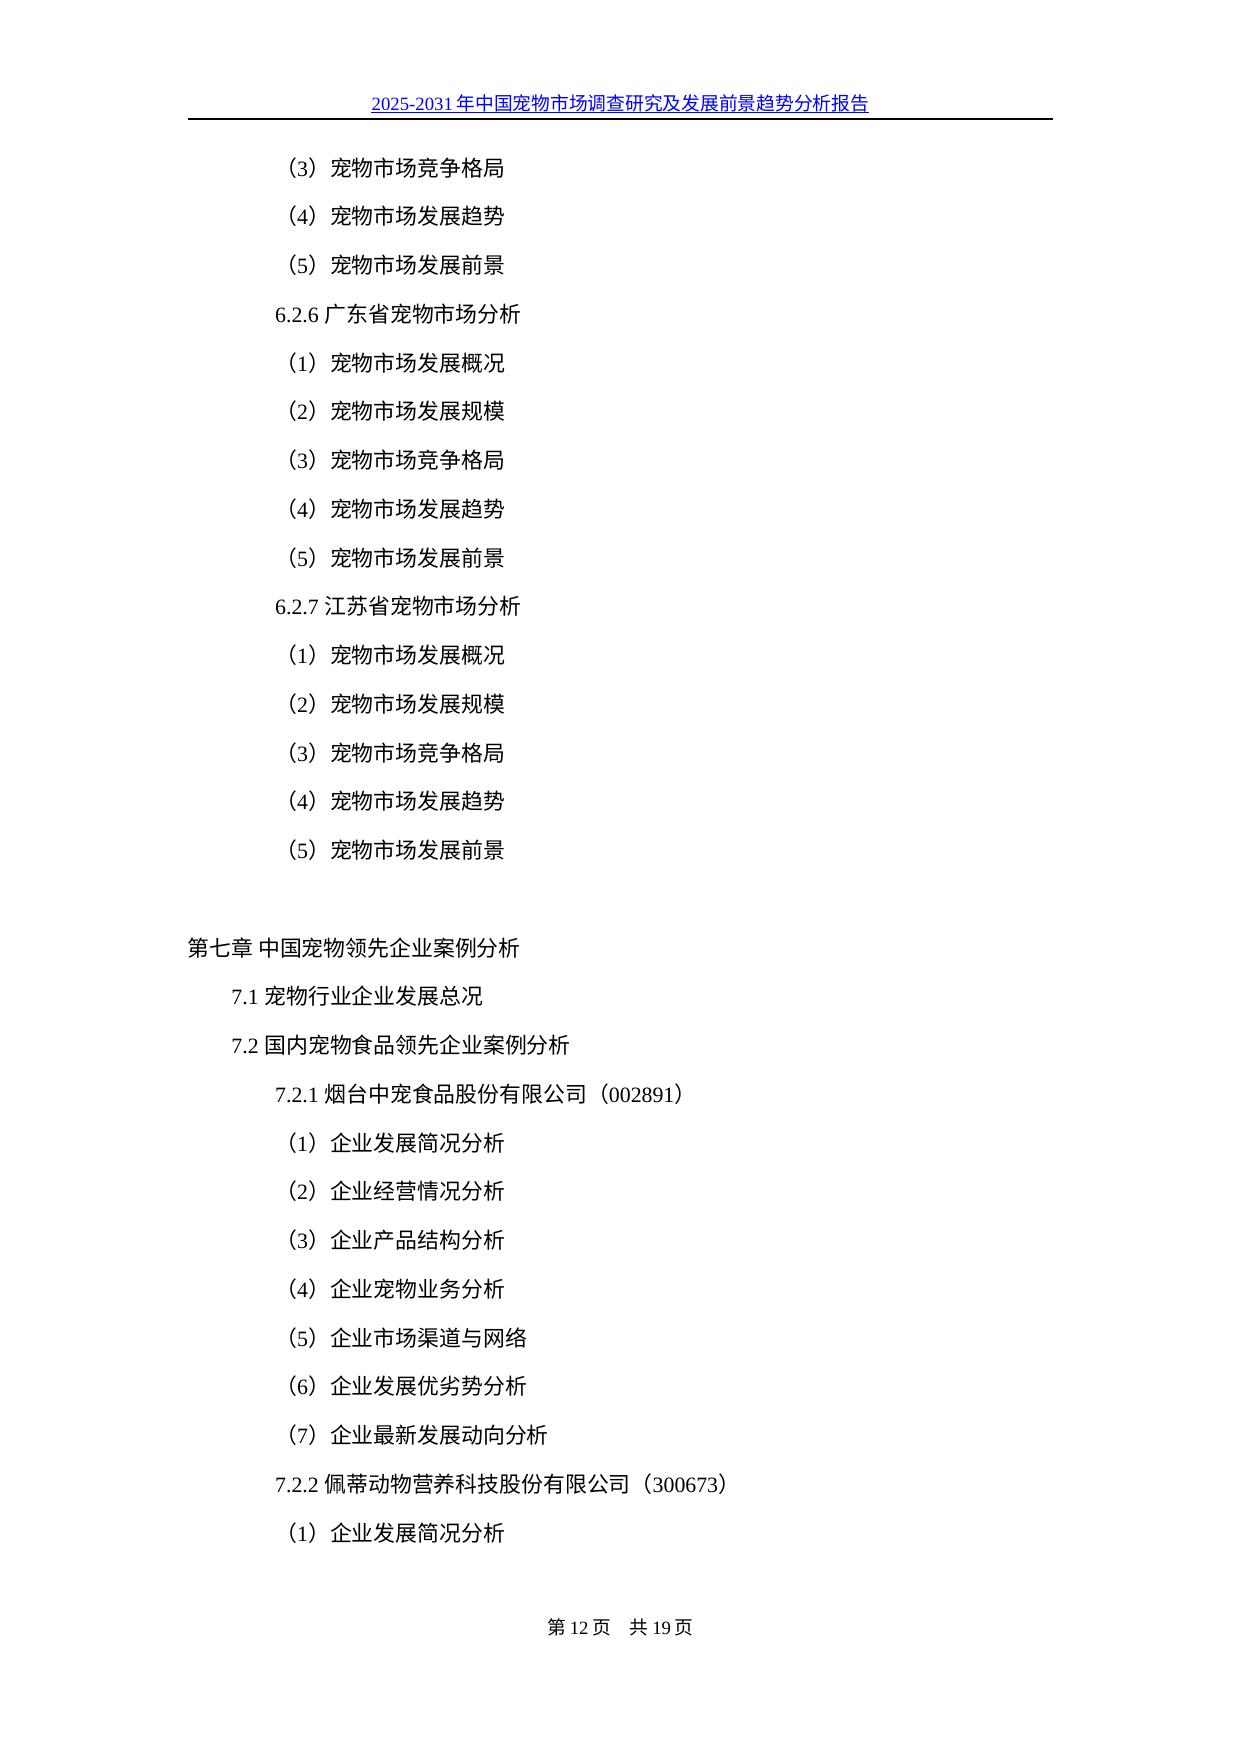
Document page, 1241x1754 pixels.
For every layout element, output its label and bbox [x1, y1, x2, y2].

text [187, 150, 1053, 1548]
